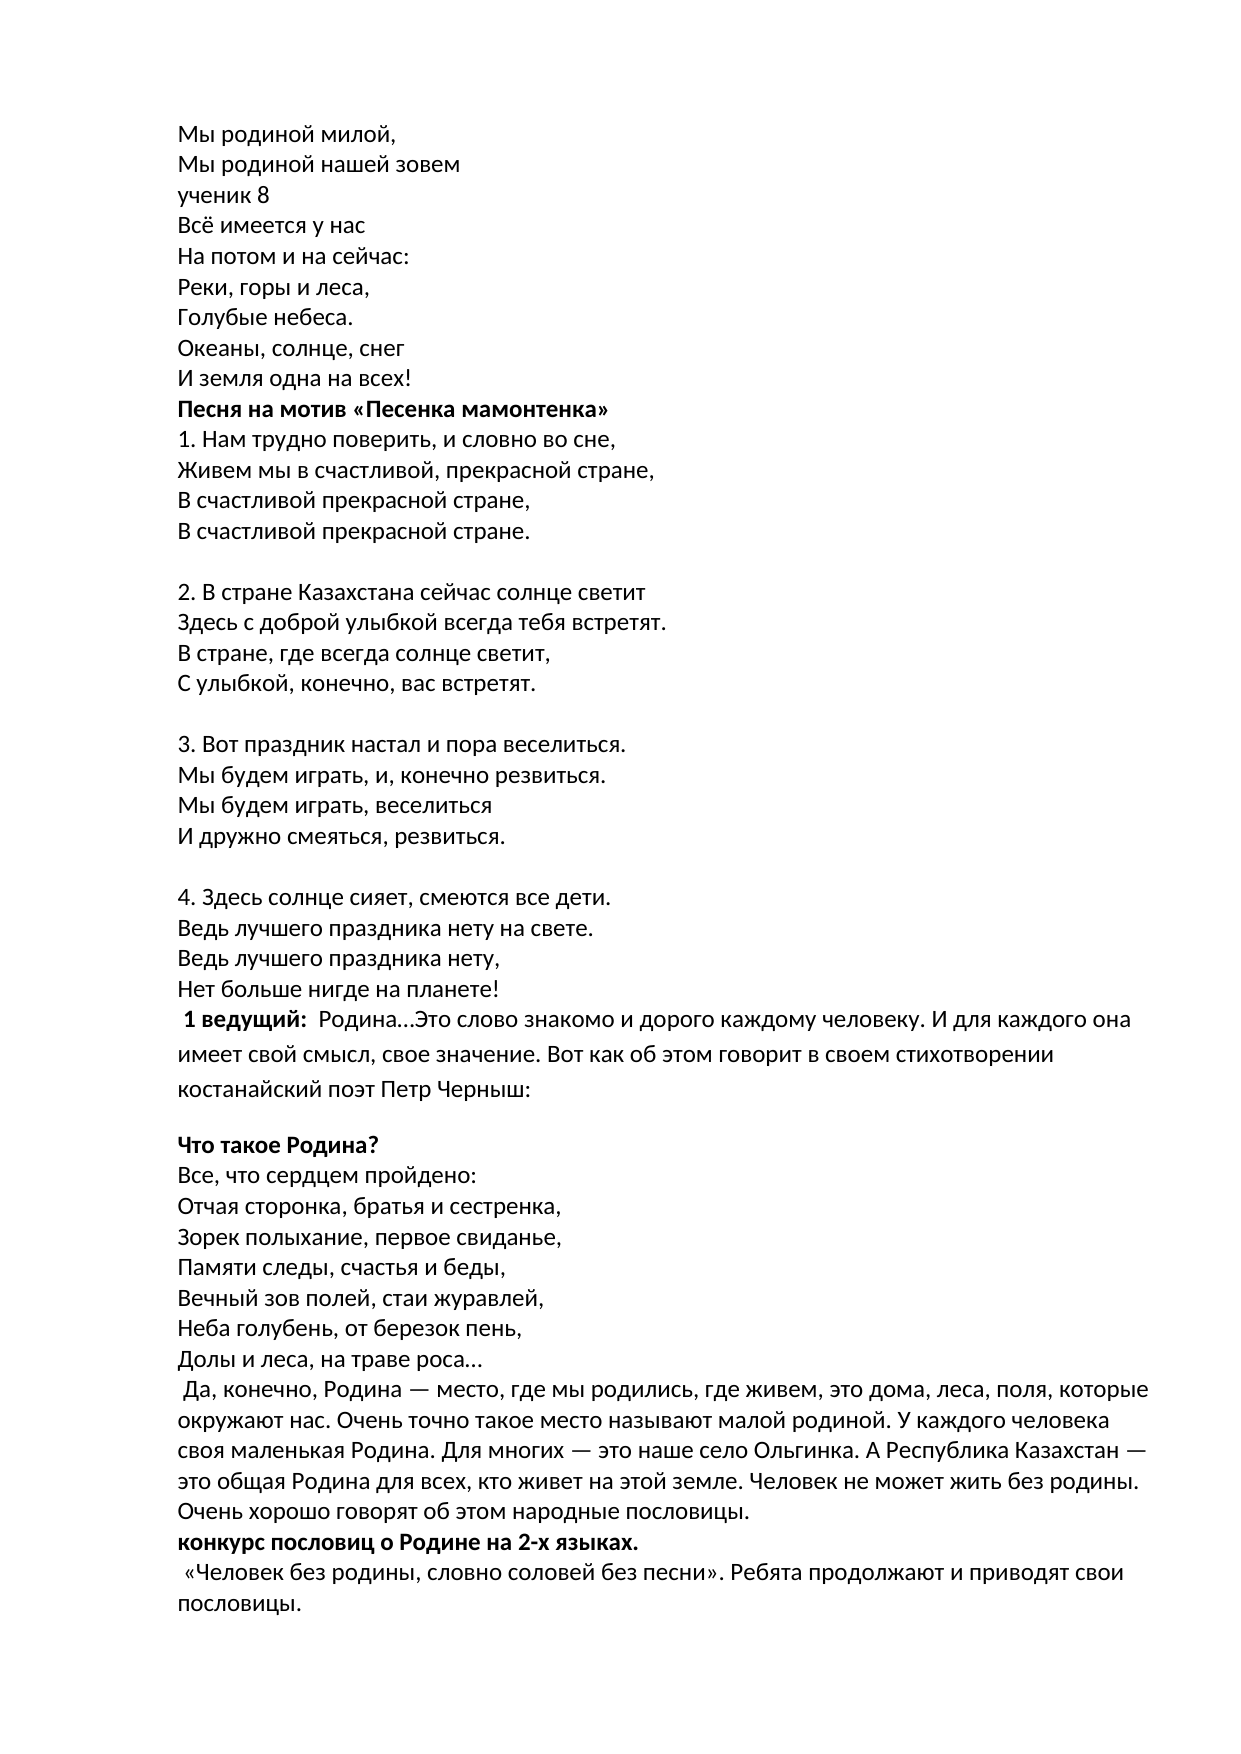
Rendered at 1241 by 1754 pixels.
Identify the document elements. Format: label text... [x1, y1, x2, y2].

text Долы и леса, на траве роса… [177, 1343, 1152, 1373]
text Да, конечно, Родина — место, где мы родились, где живем, это дома, леса, поля, которые окружают нас. Очень точно такое место называют малой родиной. У каждого человека своя маленькая Родина. Для многих — это наше село Ольгинка. А Республика Казахстан — это общая Родина для всех, кто живет на этой земле. Человек не может жить без родины. Очень хорошо говорят об этом народные пословицы. [177, 1373, 1152, 1526]
text Песня на мотив «Песенка мамонтенка» [177, 393, 1152, 423]
text Неба голубень, от березок пень, [177, 1312, 1152, 1343]
text Мы будем играть, веселиться [177, 789, 1152, 820]
text В счастливой прекрасной стране, [177, 484, 1152, 515]
text Отчая сторонка, братья и сестренка, [177, 1190, 1152, 1221]
text И дружно смеяться, резвиться. [177, 820, 1152, 851]
text Что такое Родина? [177, 1129, 1152, 1159]
text Ведь лучшего праздника нету, [177, 942, 1152, 973]
text 2. В стране Казахстана сейчас солнце светит [177, 576, 1152, 606]
text Памяти следы, счастья и беды, [177, 1251, 1152, 1282]
text «Человек без родины, словно соловей без песни». Ребята продолжают и приводят свои пословицы. [177, 1556, 1152, 1617]
text Здесь с доброй улыбкой всегда тебя встретят. [177, 606, 1152, 637]
text Мы будем играть, и, конечно резвиться. [177, 759, 1152, 789]
text Вечный зов полей, стаи журавлей, [177, 1282, 1152, 1312]
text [177, 118, 1152, 393]
text В счастливой прекрасной стране. [177, 515, 1152, 545]
text 1. Нам трудно поверить, и словно во сне, [177, 423, 1152, 454]
text Нет больше нигде на планете! [177, 973, 1152, 1003]
text В стране, где всегда солнце светит, [177, 637, 1152, 667]
text С улыбкой, конечно, вас встретят. [177, 667, 1152, 698]
text 4. Здесь солнце сияет, смеются все дети. [177, 881, 1152, 912]
text Ведь лучшего праздника нету на свете. [177, 912, 1152, 942]
text Зорек полыхание, первое свиданье, [177, 1221, 1152, 1251]
text 3. Вот праздник настал и пора веселиться. [177, 728, 1152, 759]
text Все, что сердцем пройдено: [177, 1159, 1152, 1190]
text конкурс пословиц о Родине на 2-х языках. [177, 1526, 1152, 1556]
text 1 ведущий: Родина…Это слово знакомо и дорого каждому человеку. И для каждого она имеет свой смысл, свое значение. Вот как об этом говорит в своем стихотворении костанайский поэт Петр Черныш: [177, 1003, 1152, 1104]
text Живем мы в счастливой, прекрасной стране, [177, 454, 1152, 484]
